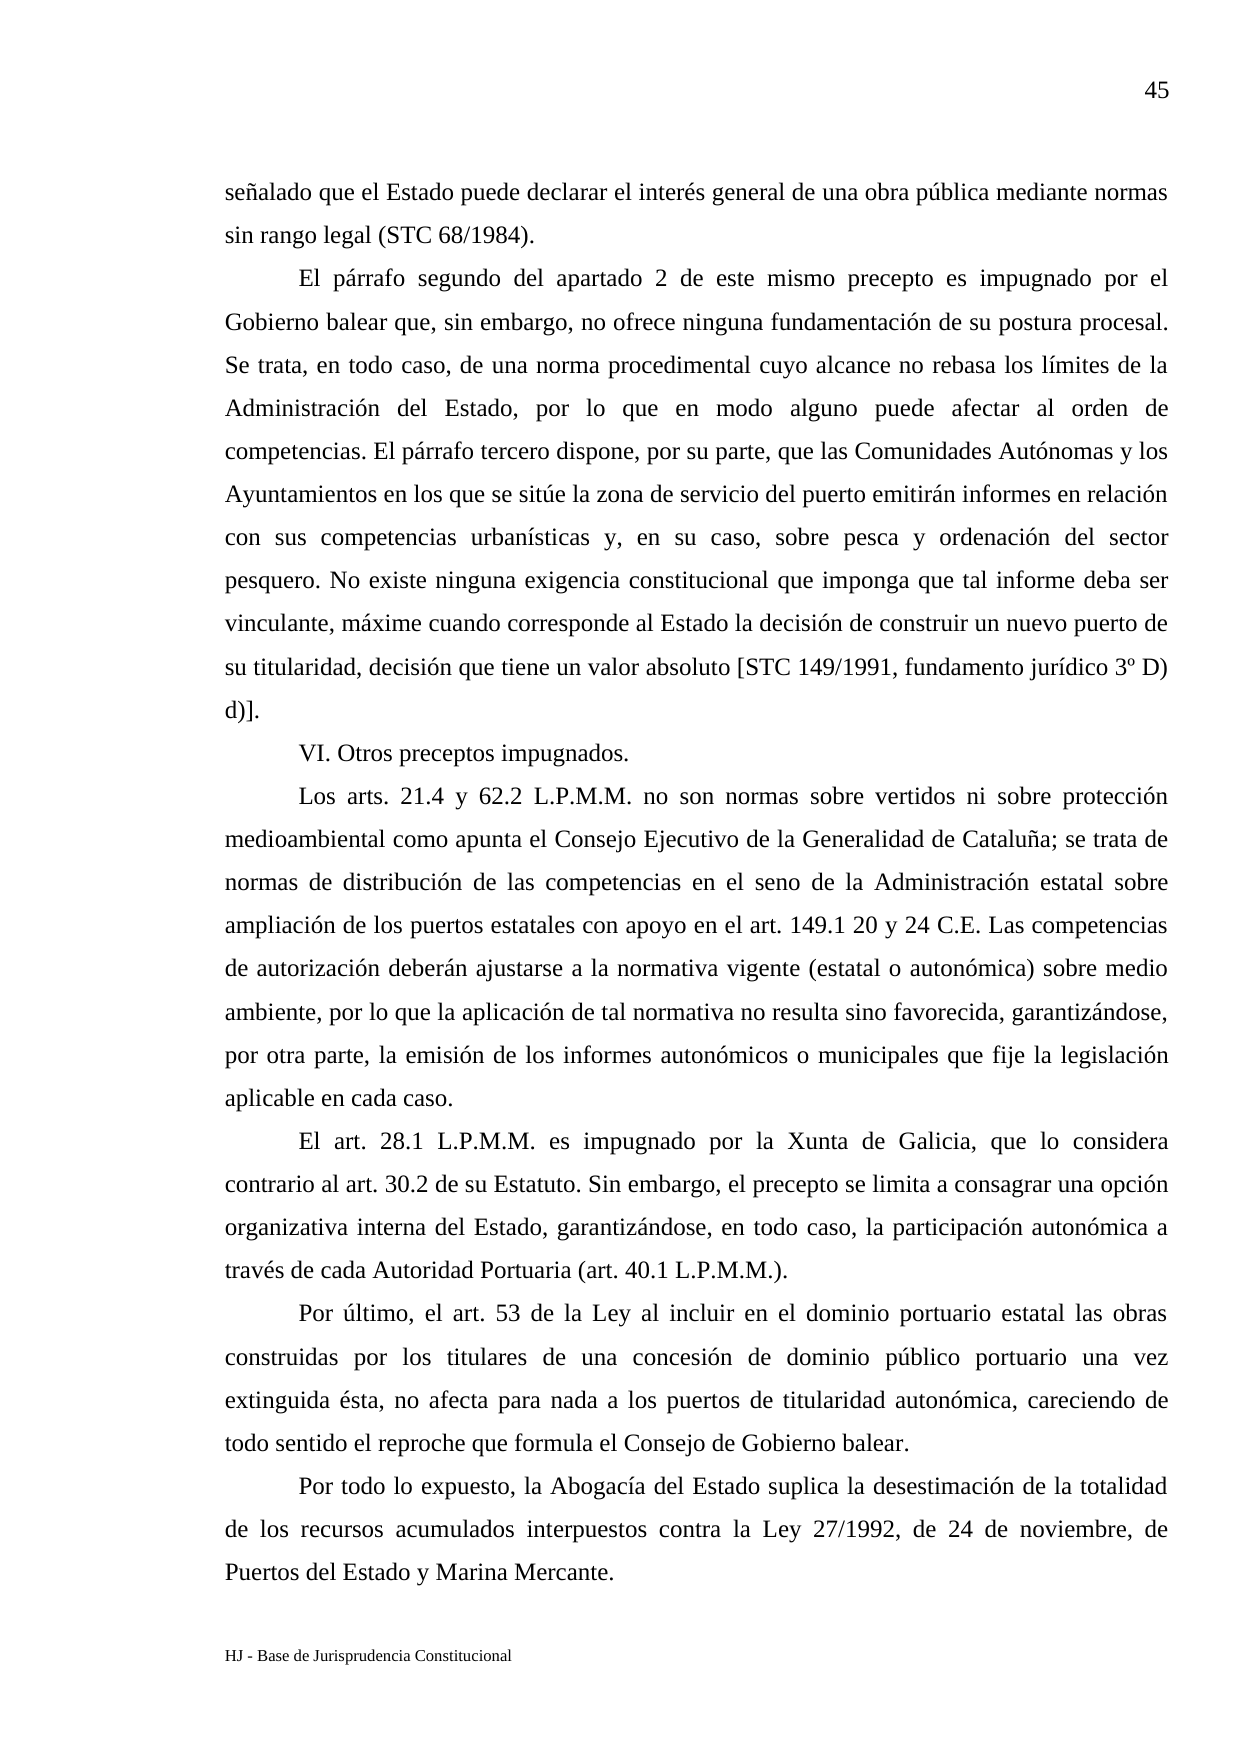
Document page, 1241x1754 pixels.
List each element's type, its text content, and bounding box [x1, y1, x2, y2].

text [224, 177, 1169, 249]
text El párrafo segundo del apartado 2 de este mismo precepto es impugnado por el Gobierno balear que, sin embargo, no ofrece ninguna fundamentación de su postura procesal. Se trata, en todo caso, de una norma procedimental cuyo alcance no rebasa los límites de la Administración del Estado, por lo que en modo alguno puede afectar al orden de competencias. El párrafo tercero dispone, por su parte, que las Comunidades Autónomas y los Ayuntamientos en los que se sitúe la zona de servicio del puerto emitirán informes en relación con sus competencias urbanísticas y, en su caso, sobre pesca y ordenación del sector pesquero. No existe ninguna exigencia constitucional que imponga que tal informe deba ser vinculante, máxime cuando corresponde al Estado la decisión de construir un nuevo puerto de su titularidad, decisión que tiene un valor absoluto [STC 149/1991, fundamento jurídico 3º D) d)]. [224, 263, 1169, 723]
text Por todo lo expuesto, la Abogacía del Estado suplica la desestimación de la totalidad de los recursos acumulados interpuestos contra la Ley 27/1992, de 24 de noviembre, de Puertos del Estado y Marina Mercante. [224, 1471, 1169, 1586]
text El art. 28.1 L.P.M.M. es impugnado por la Xunta de Galicia, que lo considera contrario al art. 30.2 de su Estatuto. Sin embargo, el precepto se limita a consagrar una opción organizativa interna del Estado, garantizándose, en todo caso, la participación autonómica a través de cada Autoridad Portuaria (art. 40.1 L.P.M.M.). [224, 1126, 1169, 1284]
text VI. Otros preceptos impugnados. [224, 738, 1169, 767]
text Los arts. 21.4 y 62.2 L.P.M.M. no son normas sobre vertidos ni sobre protección medioambiental como apunta el Consejo Ejecutivo de la Generalidad de Cataluña; se trata de normas de distribución de las competencias en el seno de la Administración estatal sobre ampliación de los puertos estatales con apoyo en el art. 149.1 20 y 24 C.E. Las competencias de autorización deberán ajustarse a la normativa vigente (estatal o autonómica) sobre medio ambiente, por lo que la aplicación de tal normativa no resulta sino favorecida, garantizándose, por otra parte, la emisión de los informes autonómicos o municipales que fije la legislación aplicable en cada caso. [224, 781, 1169, 1112]
text Por último, el art. 53 de la Ley al incluir en el dominio portuario estatal las obras construidas por los titulares de una concesión de dominio público portuario una vez extinguida ésta, no afecta para nada a los puertos de titularidad autonómica, careciendo de todo sentido el reproche que formula el Consejo de Gobierno balear. [224, 1298, 1169, 1457]
